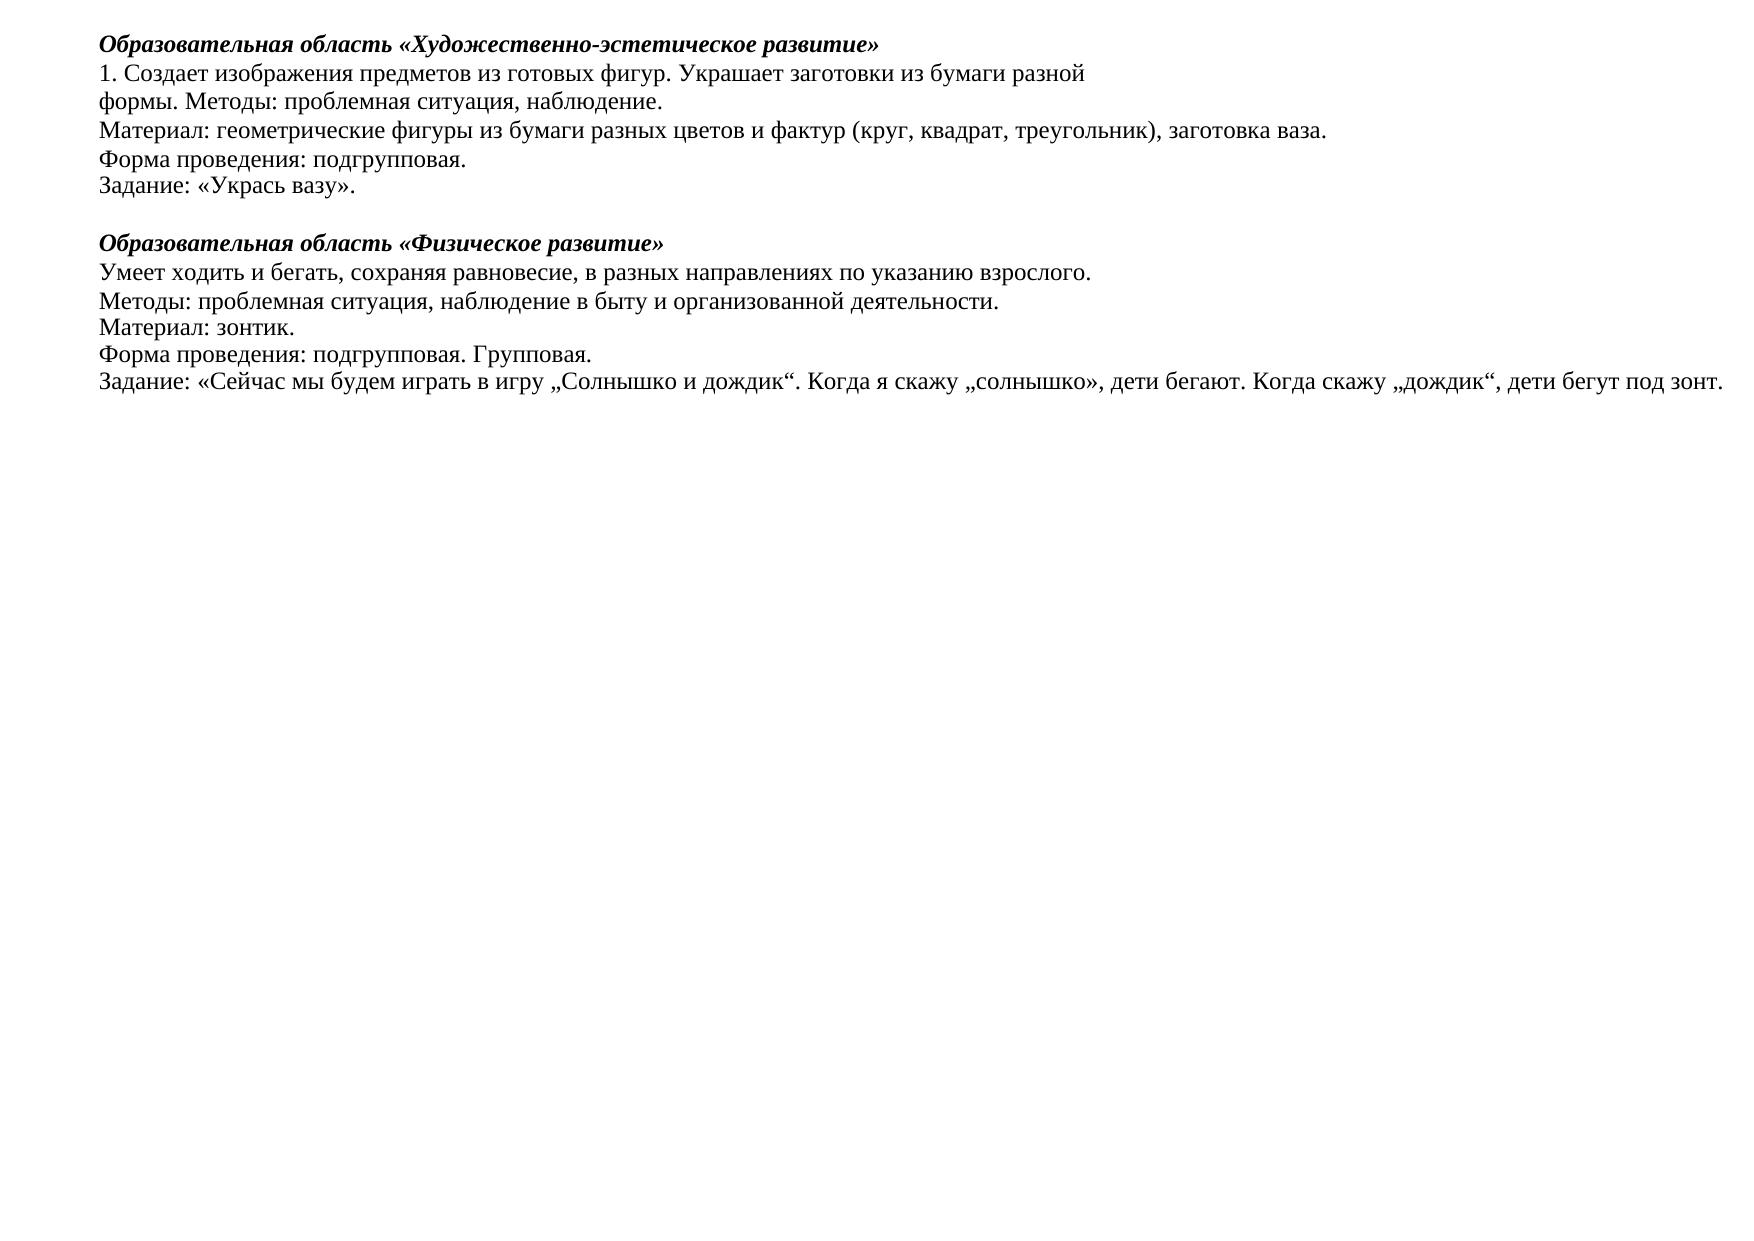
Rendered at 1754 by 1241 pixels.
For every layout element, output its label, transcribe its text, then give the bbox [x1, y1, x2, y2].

subtitle Образовательная область «Физическое развитие» [98, 228, 1741, 257]
text Задание: «Сейчас мы будем играть в игру „Солнышко и дождик“. Когда я скажу „солнышко», дети бегают. Когда скажу „дождик“, дети бегут под зонт. [98, 368, 1741, 395]
text Задание: «Укрась вазу». [98, 173, 1741, 199]
text 1. Создает изображения предметов из готовых фигур. Украшает заготовки из бумаги разной формы. Методы: проблемная ситуация, наблюдение. [98, 58, 1156, 115]
subtitle Образовательная область «Художественно-эстетическое развитие» [98, 29, 1741, 57]
text Материал: зонтик. [98, 315, 1741, 341]
text Умеет ходить и бегать, сохраняя равновесие, в разных направлениях по указанию взрослого. Методы: проблемная ситуация, наблюдение в быту и организованной деятельности. [98, 257, 1156, 315]
text Форма проведения: подгрупповая. Групповая. [98, 341, 1741, 368]
text Материал: геометрические фигуры из бумаги разных цветов и фактур (круг, квадрат, треугольник), заготовка ваза. Форма проведения: подгрупповая. [98, 115, 1374, 173]
